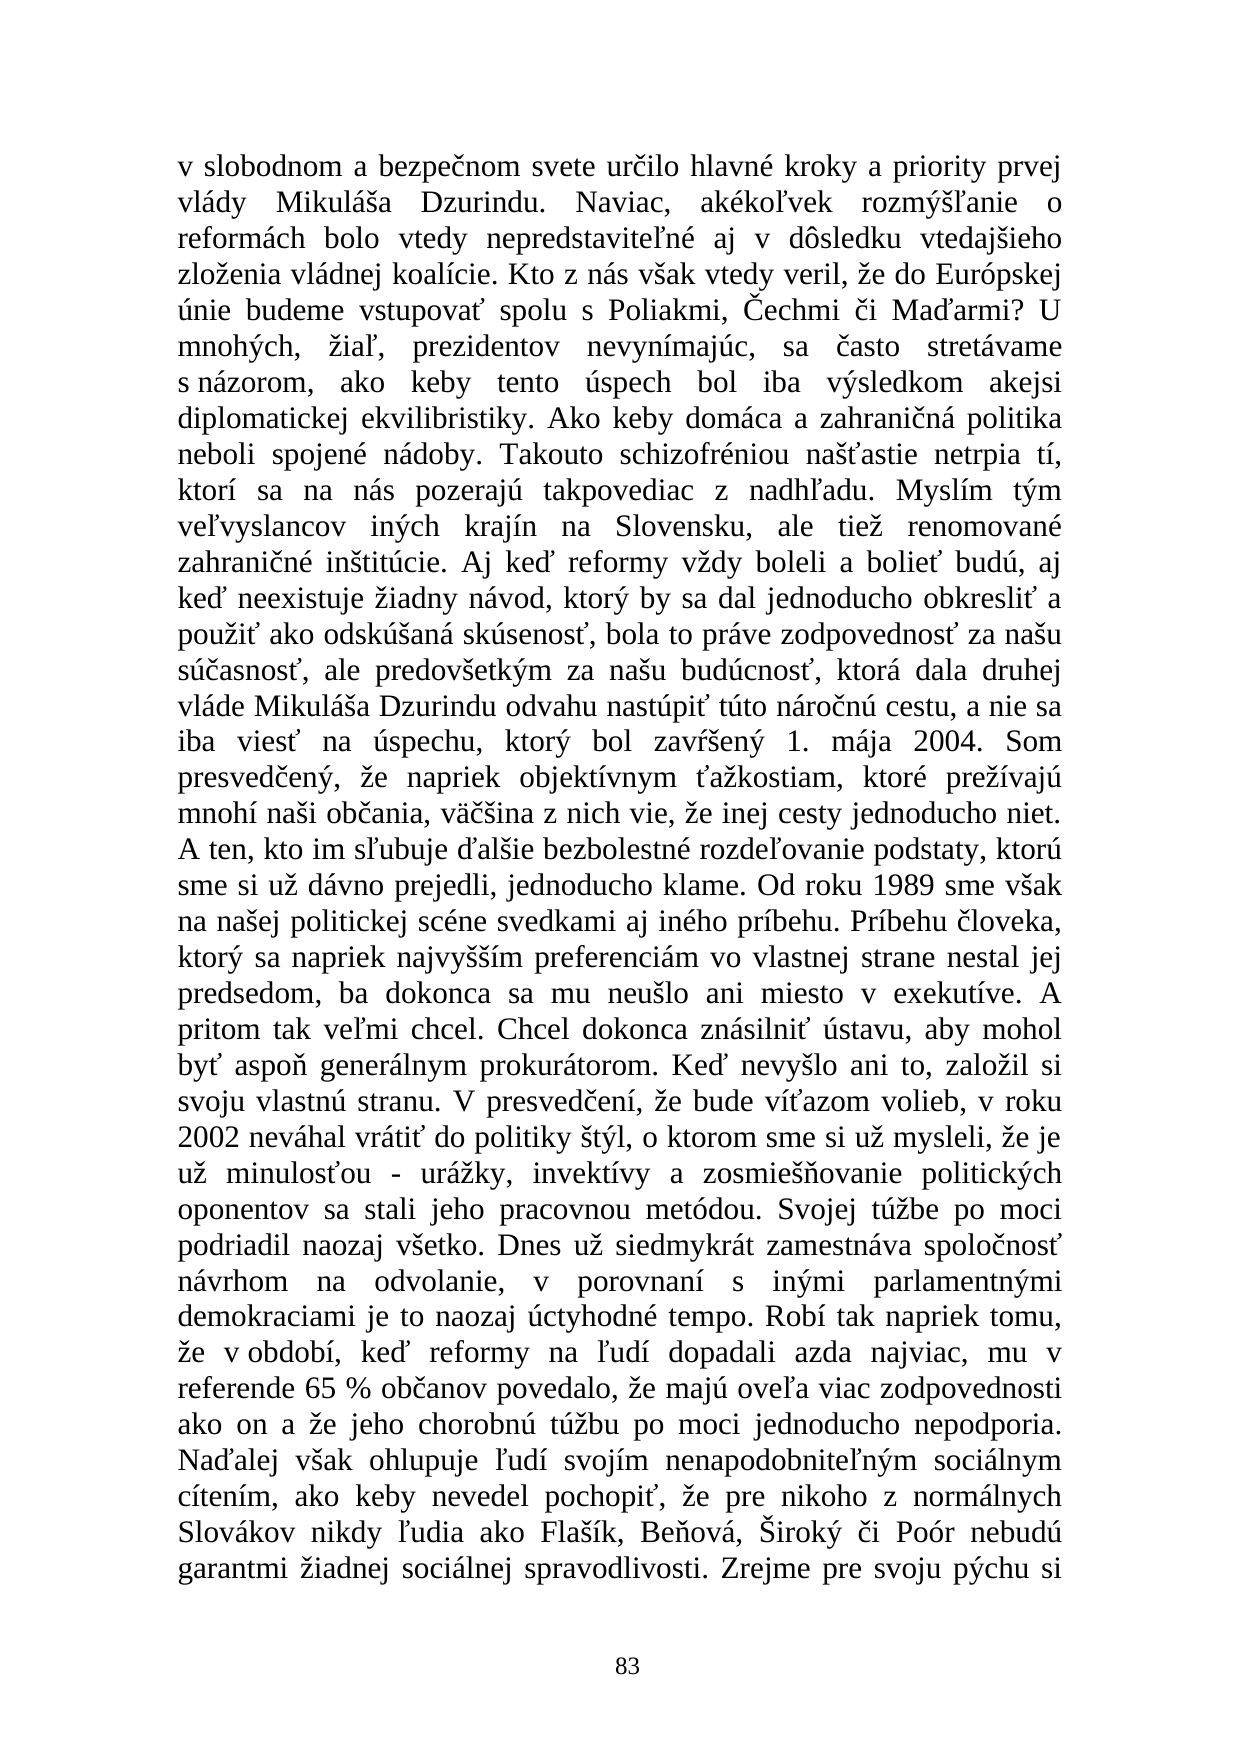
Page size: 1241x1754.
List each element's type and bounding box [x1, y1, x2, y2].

text [177, 148, 1063, 1585]
